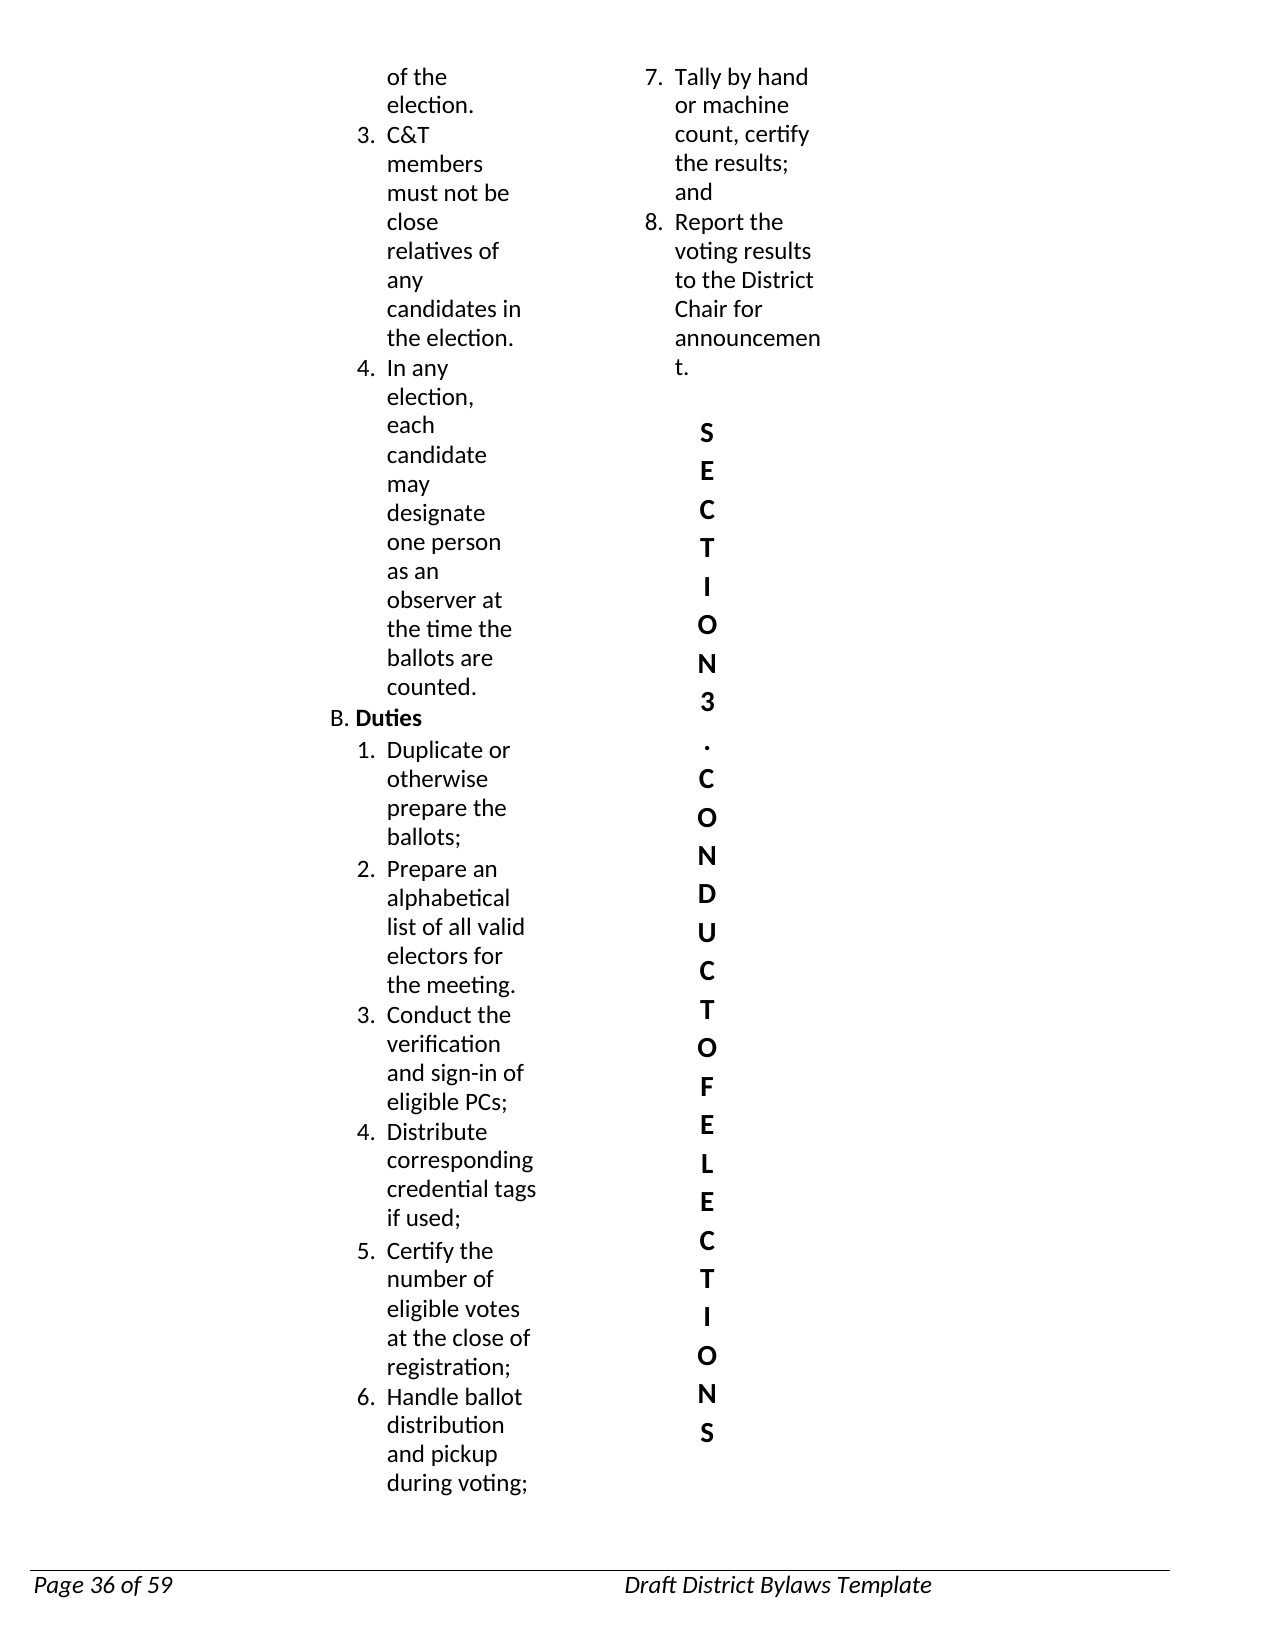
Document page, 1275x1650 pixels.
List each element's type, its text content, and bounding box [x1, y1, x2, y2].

list Prepare an alphabetical list of all valid electors for the meeting. [357, 855, 541, 1000]
subtitle B. Duties [330, 702, 584, 733]
list Distribute corresponding credential tags if used; [357, 1117, 541, 1233]
list In any election, each candidate may designate one person as an observer at the time the ballots are counted. [357, 353, 524, 702]
text CONDUCT OF ELECTIONS [695, 760, 717, 1449]
list Tally by hand or machine count, certify the results; and [644, 62, 828, 207]
list Certify the number of eligible votes at the close of registration; [357, 1236, 541, 1381]
text SECTION 3. [695, 414, 718, 757]
list Report the voting results to the District Chair for announcement. [644, 207, 828, 382]
list Conduct the verification and sign-in of eligible PCs; [357, 1000, 541, 1116]
list Duplicate or otherwise prepare the ballots; [357, 735, 541, 852]
list C&T members must not be close relatives of any candidates in the election. [357, 120, 524, 353]
list Handle ballot distribution and pickup during voting; [357, 1382, 541, 1498]
